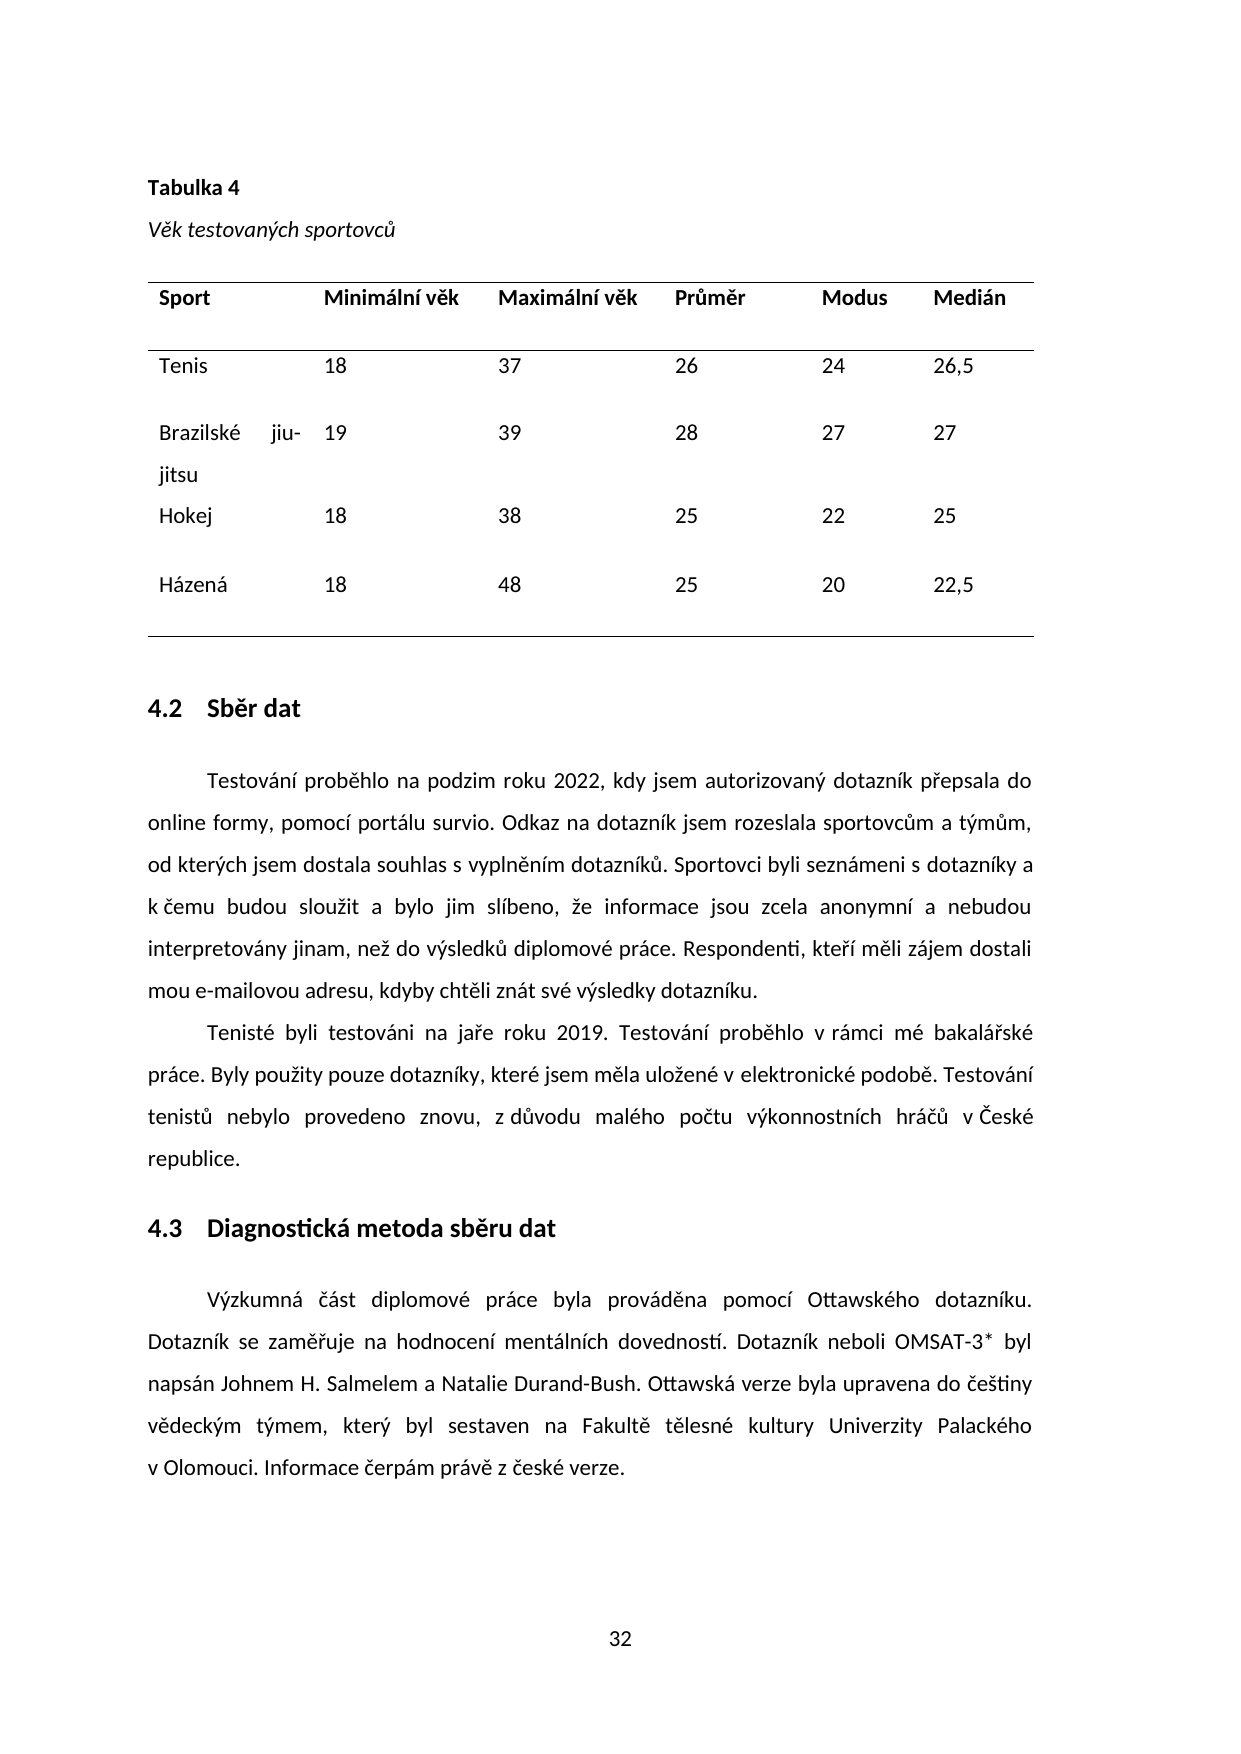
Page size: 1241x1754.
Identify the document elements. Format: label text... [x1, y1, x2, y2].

table_header Sport [148, 283, 312, 350]
table_cell 27 [810, 419, 922, 502]
table_cell 19 [312, 419, 487, 502]
table_cell Brazilské jiu-jitsu [148, 419, 312, 502]
table_cell 37 [487, 351, 663, 418]
table_cell 25 [664, 570, 810, 636]
table_cell Tenis [148, 351, 312, 418]
table_header Modus [810, 283, 922, 350]
table_cell 24 [810, 351, 922, 418]
text Testování proběhlo na podzim roku 2022, kdy jsem autorizovaný dotazník přepsala do online formy, pomocí portálu survio. Odkaz na dotazník jsem rozeslala sportovcům a týmům, od kterých jsem dostala souhlas s vyplněním dotazníků. Sportovci byli seznámeni s dotazníky a k čemu budou sloužit a bylo jim slíbeno, že informace jsou zcela anonymní a nebudou interpretovány jinam, než do výsledků diplomové práce. Respondenti, kteří měli zájem dostali mou e-mailovou adresu, kdyby chtěli znát své výsledky dotazníku. [148, 766, 1033, 1004]
text Tenisté byli testováni na jaře roku 2019. Testování proběhlo v rámci mé bakalářské práce. Byly použity pouze dotazníky, které jsem měla uložené v elektronické podobě. Testování tenistů nebylo provedeno znovu, z důvodu malého počtu výkonnostních hráčů v České republice. [148, 1018, 1033, 1172]
text Výzkumná část diplomové práce byla prováděna pomocí Ottawského dotazníku. Dotazník se zaměřuje na hodnocení mentálních dovedností. Dotazník neboli OMSAT-3* byl napsán Johnem H. Salmelem a Natalie Durand-Bush. Ottawská verze byla upravena do češtiny vědeckým týmem, který byl sestaven na Fakultě tělesné kultury Univerzity Palackého v Olomouci. Informace čerpám právě z české verze. [148, 1285, 1033, 1481]
table_cell 39 [487, 419, 663, 502]
subtitle Sběr dat [148, 692, 1033, 724]
table_header Průměr [664, 283, 810, 350]
table_cell 26 [664, 351, 810, 418]
table_header Minimální věk [312, 283, 487, 350]
table_cell 25 [922, 502, 1033, 570]
table_cell 20 [810, 570, 922, 636]
table_cell 48 [487, 570, 663, 636]
table_header Medián [922, 283, 1033, 350]
table_cell 26,5 [922, 351, 1033, 418]
table_cell Házená [148, 570, 312, 636]
table_cell 18 [312, 570, 487, 636]
table_cell 25 [664, 502, 810, 570]
table_cell 18 [312, 351, 487, 418]
table_cell 28 [664, 419, 810, 502]
table_cell 22 [810, 502, 922, 570]
table_header Maximální věk [487, 283, 663, 350]
table_cell 38 [487, 502, 663, 570]
table_cell 18 [312, 502, 487, 570]
text Tabulka 4 [148, 173, 1033, 201]
table_cell 27 [922, 419, 1033, 502]
subtitle Diagnostická metoda sběru dat [148, 1211, 1033, 1244]
text Věk testovaných sportovců [148, 215, 1033, 243]
table_cell Hokej [148, 502, 312, 570]
table_cell 22,5 [922, 570, 1033, 636]
